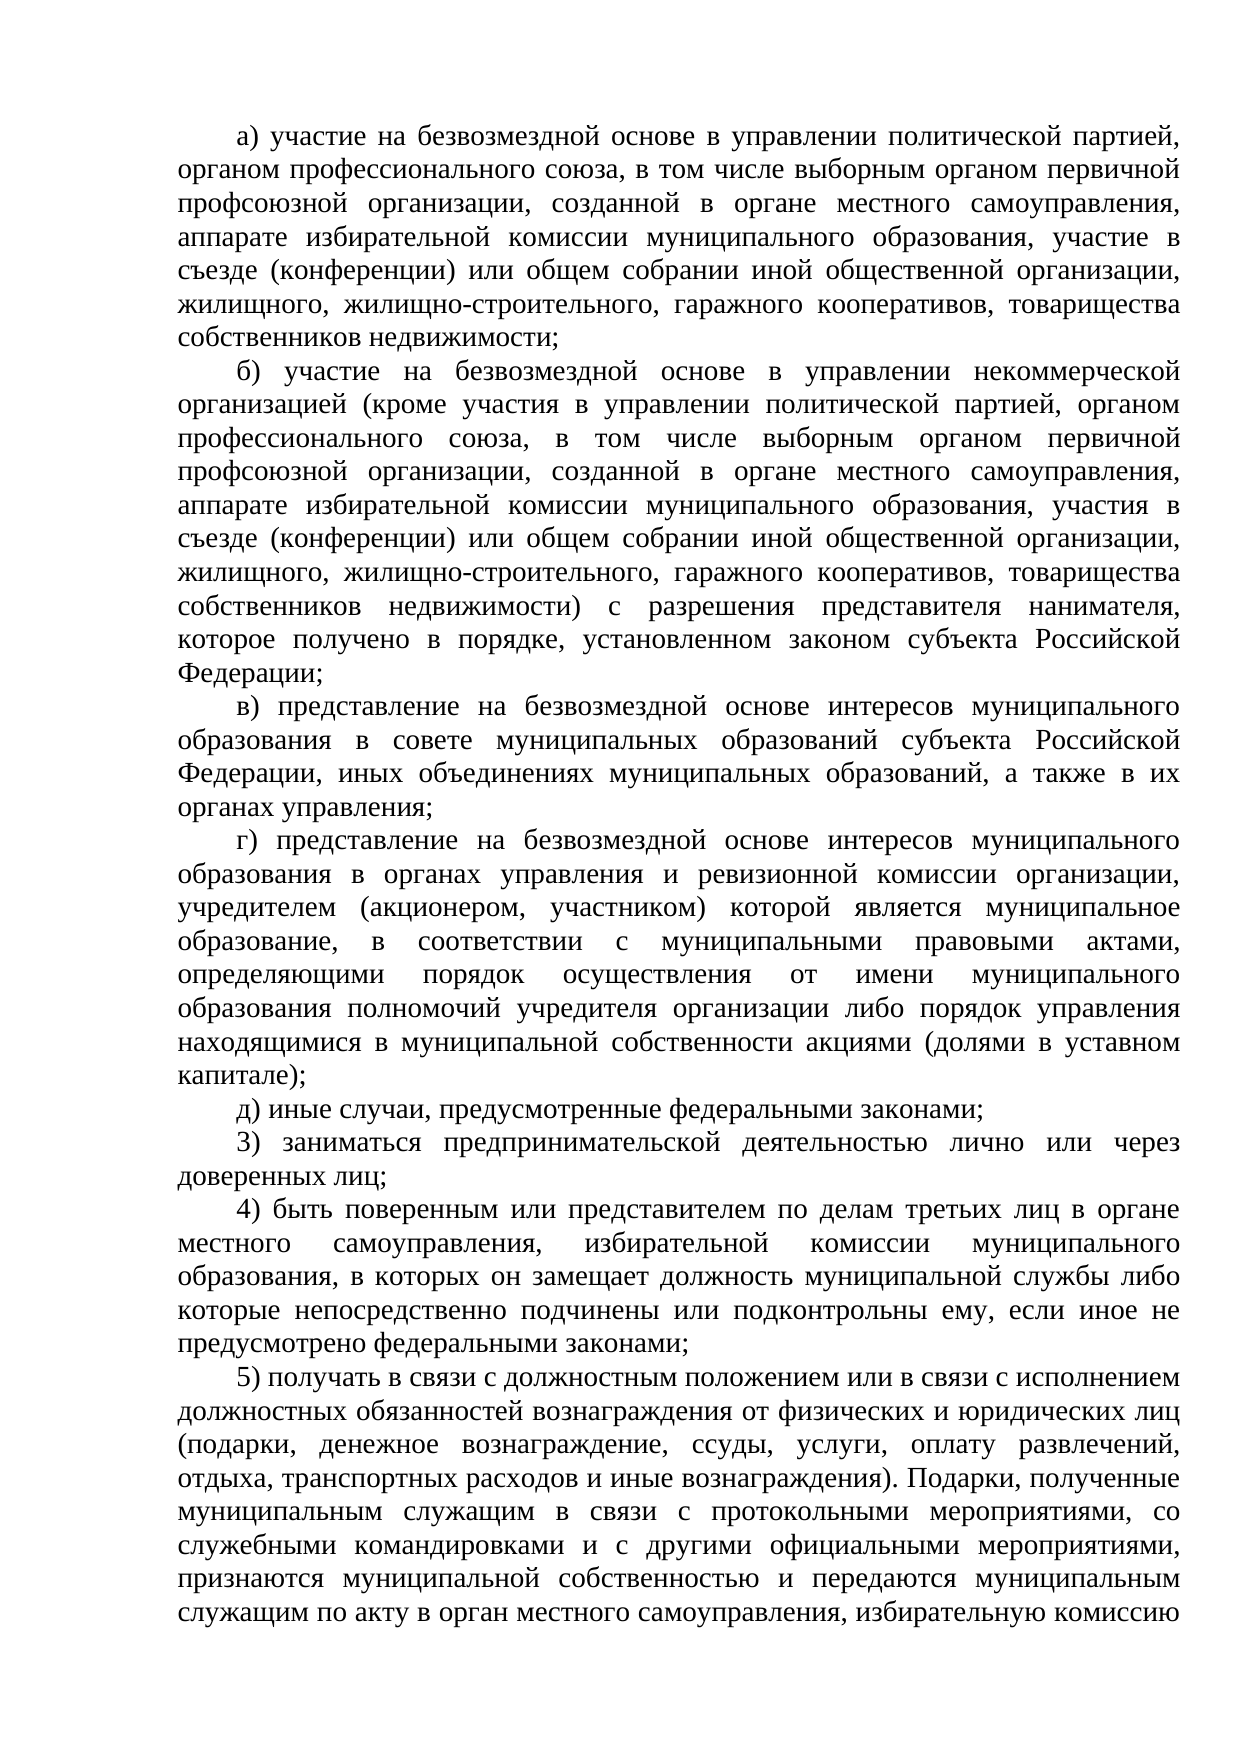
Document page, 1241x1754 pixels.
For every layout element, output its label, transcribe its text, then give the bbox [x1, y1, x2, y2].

text 4) быть поверенным или представителем по делам третьих лиц в органе местного самоуправления, избирательной комиссии муниципального образования, в которых он замещает должность муниципальной службы либо которые непосредственно подчинены или подконтрольны ему, если иное не предусмотрено федеральными законами; [177, 1191, 1181, 1359]
text в) представление на безвозмездной основе интересов муниципального образования в совете муниципальных образований субъекта Российской Федерации, иных объединениях муниципальных образований, а также в их органах управления; [177, 688, 1181, 822]
text б) участие на безвозмездной основе в управлении некоммерческой организацией (кроме участия в управлении политической партией, органом профессионального союза, в том числе выборным органом первичной профсоюзной организации, созданной в органе местного самоуправления, аппарате избирательной комиссии муниципального образования, участия в съезде (конференции) или общем собрании иной общественной организации, жилищного, жилищно-строительного, гаражного кооперативов, товарищества собственников недвижимости) с разрешения представителя нанимателя, которое получено в порядке, установленном законом субъекта Российской Федерации; [177, 353, 1181, 688]
text а) участие на безвозмездной основе в управлении политической партией, органом профессионального союза, в том числе выборным органом первичной профсоюзной организации, созданной в органе местного самоуправления, аппарате избирательной комиссии муниципального образования, участие в съезде (конференции) или общем собрании иной общественной организации, жилищного, жилищно-строительного, гаражного кооперативов, товарищества собственников недвижимости; [177, 118, 1181, 353]
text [177, 1359, 1181, 1627]
text г) представление на безвозмездной основе интересов муниципального образования в органах управления и ревизионной комиссии организации, учредителем (акционером, участником) которой является муниципальное образование, в соответствии с муниципальными правовыми актами, определяющими порядок осуществления от имени муниципального образования полномочий учредителя организации либо порядок управления находящимися в муниципальной собственности акциями (долями в уставном капитале); [177, 822, 1181, 1091]
text д) иные случаи, предусмотренные федеральными законами; [177, 1091, 1181, 1124]
text 3) заниматься предпринимательской деятельностью лично или через доверенных лиц; [177, 1124, 1181, 1191]
